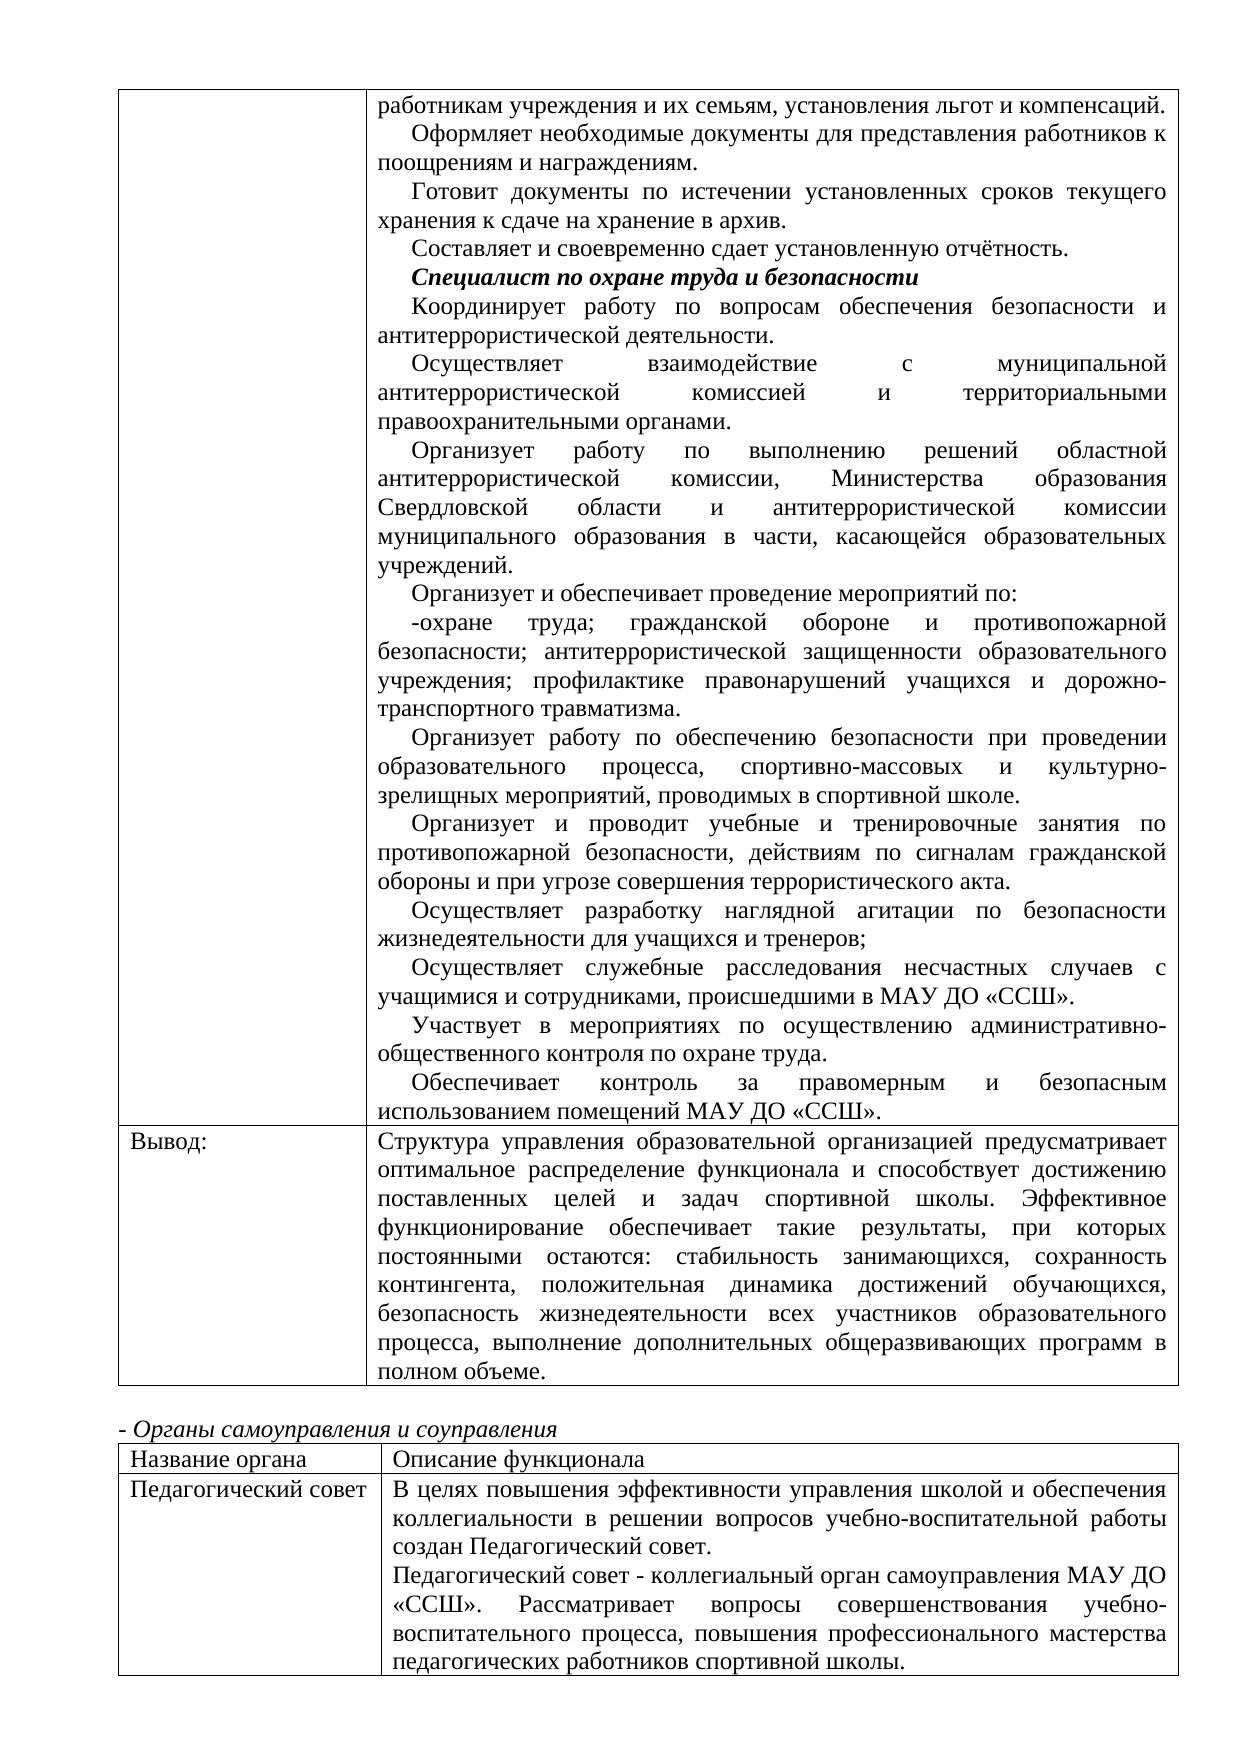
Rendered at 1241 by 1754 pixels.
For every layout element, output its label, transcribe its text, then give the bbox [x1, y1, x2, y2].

table_header Название органа [119, 1444, 381, 1473]
text - Органы самоуправления и соуправления [118, 1414, 1181, 1443]
table_cell Вывод: [119, 1126, 366, 1384]
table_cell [382, 1474, 1178, 1675]
table_header Описание функционала [382, 1444, 1178, 1473]
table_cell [119, 1474, 381, 1675]
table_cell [119, 90, 366, 1125]
table_cell Структура управления образовательной организацией предусматривает оптимальное распределение функционала и способствует достижению поставленных целей и задач спортивной школы. Эффективное функционирование обеспечивает такие результаты, при которых постоянными остаются: стабильность занимающихся, сохранность контингента, положительная динамика достижений обучающихся, безопасность жизнедеятельности всех участников образовательного процесса, выполнение дополнительных общеразвивающих программ в полном объеме. [367, 1126, 1178, 1384]
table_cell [367, 90, 1178, 1125]
